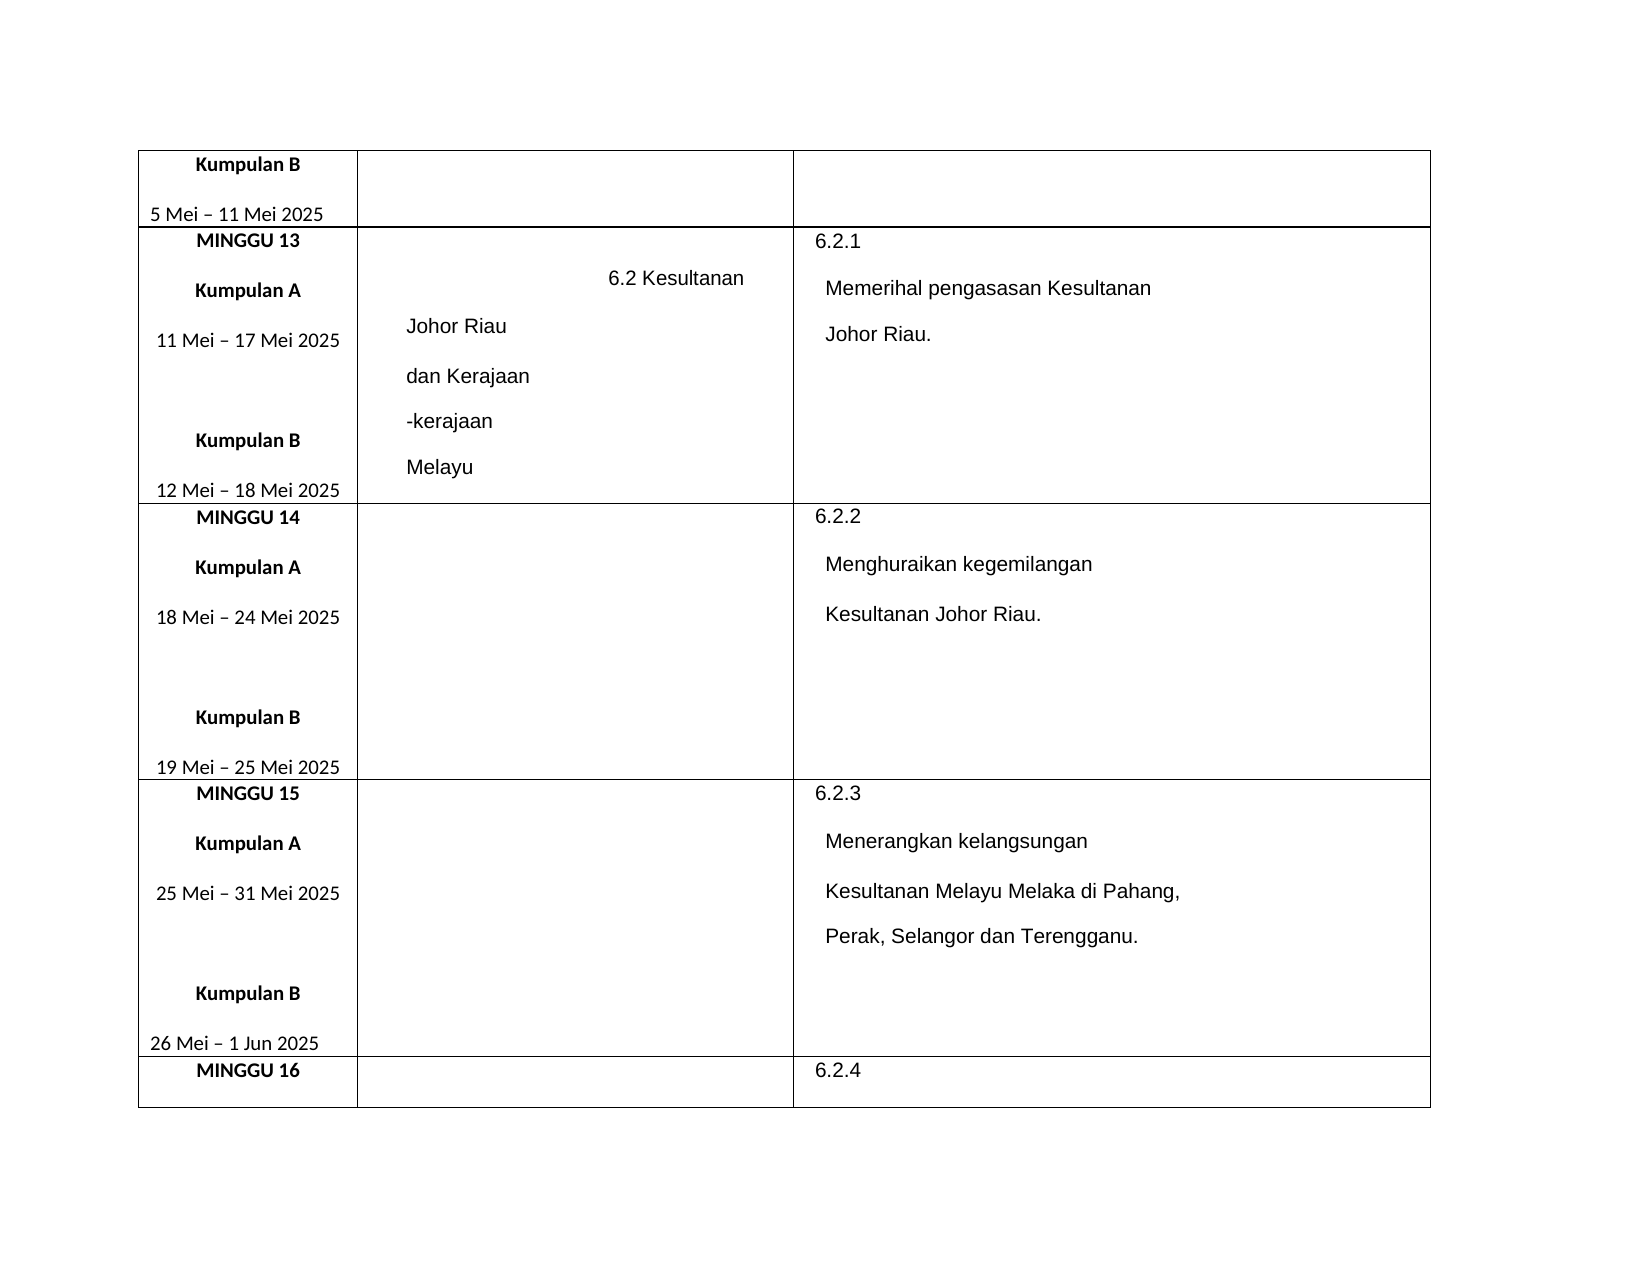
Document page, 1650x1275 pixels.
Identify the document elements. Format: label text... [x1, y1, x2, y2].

table_cell [358, 504, 793, 779]
table_cell [358, 1057, 793, 1107]
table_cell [139, 1057, 357, 1107]
table_cell [358, 780, 793, 1056]
table_cell 6.2.3 Menerangkan kelangsungan Kesultanan Melayu Melaka di Pahang, Perak, Selangor dan Terengganu. [794, 780, 1430, 1056]
table_cell 6.2.1 Memerihal pengasasan Kesultanan Johor Riau. [794, 228, 1430, 503]
table_cell MINGGU 13 Kumpulan A 11 Mei – 17 Mei 2025 Kumpulan B 12 Mei – 18 Mei 2025 [139, 228, 357, 503]
table_cell MINGGU 14 Kumpulan A 18 Mei – 24 Mei 2025 Kumpulan B 19 Mei – 25 Mei 2025 [139, 504, 357, 779]
table_cell [358, 151, 793, 226]
table_cell 6.2.2 Menghuraikan kegemilangan Kesultanan Johor Riau. [794, 504, 1430, 779]
table_cell MINGGU 15 Kumpulan A 25 Mei – 31 Mei 2025 Kumpulan B 26 Mei – 1 Jun 2025 [139, 780, 357, 1056]
table_cell 6.2 Kesultanan Johor Riau dan Kerajaan -kerajaan Melayu [358, 228, 793, 503]
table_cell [139, 151, 357, 226]
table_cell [794, 151, 1430, 226]
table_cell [794, 1057, 1430, 1107]
